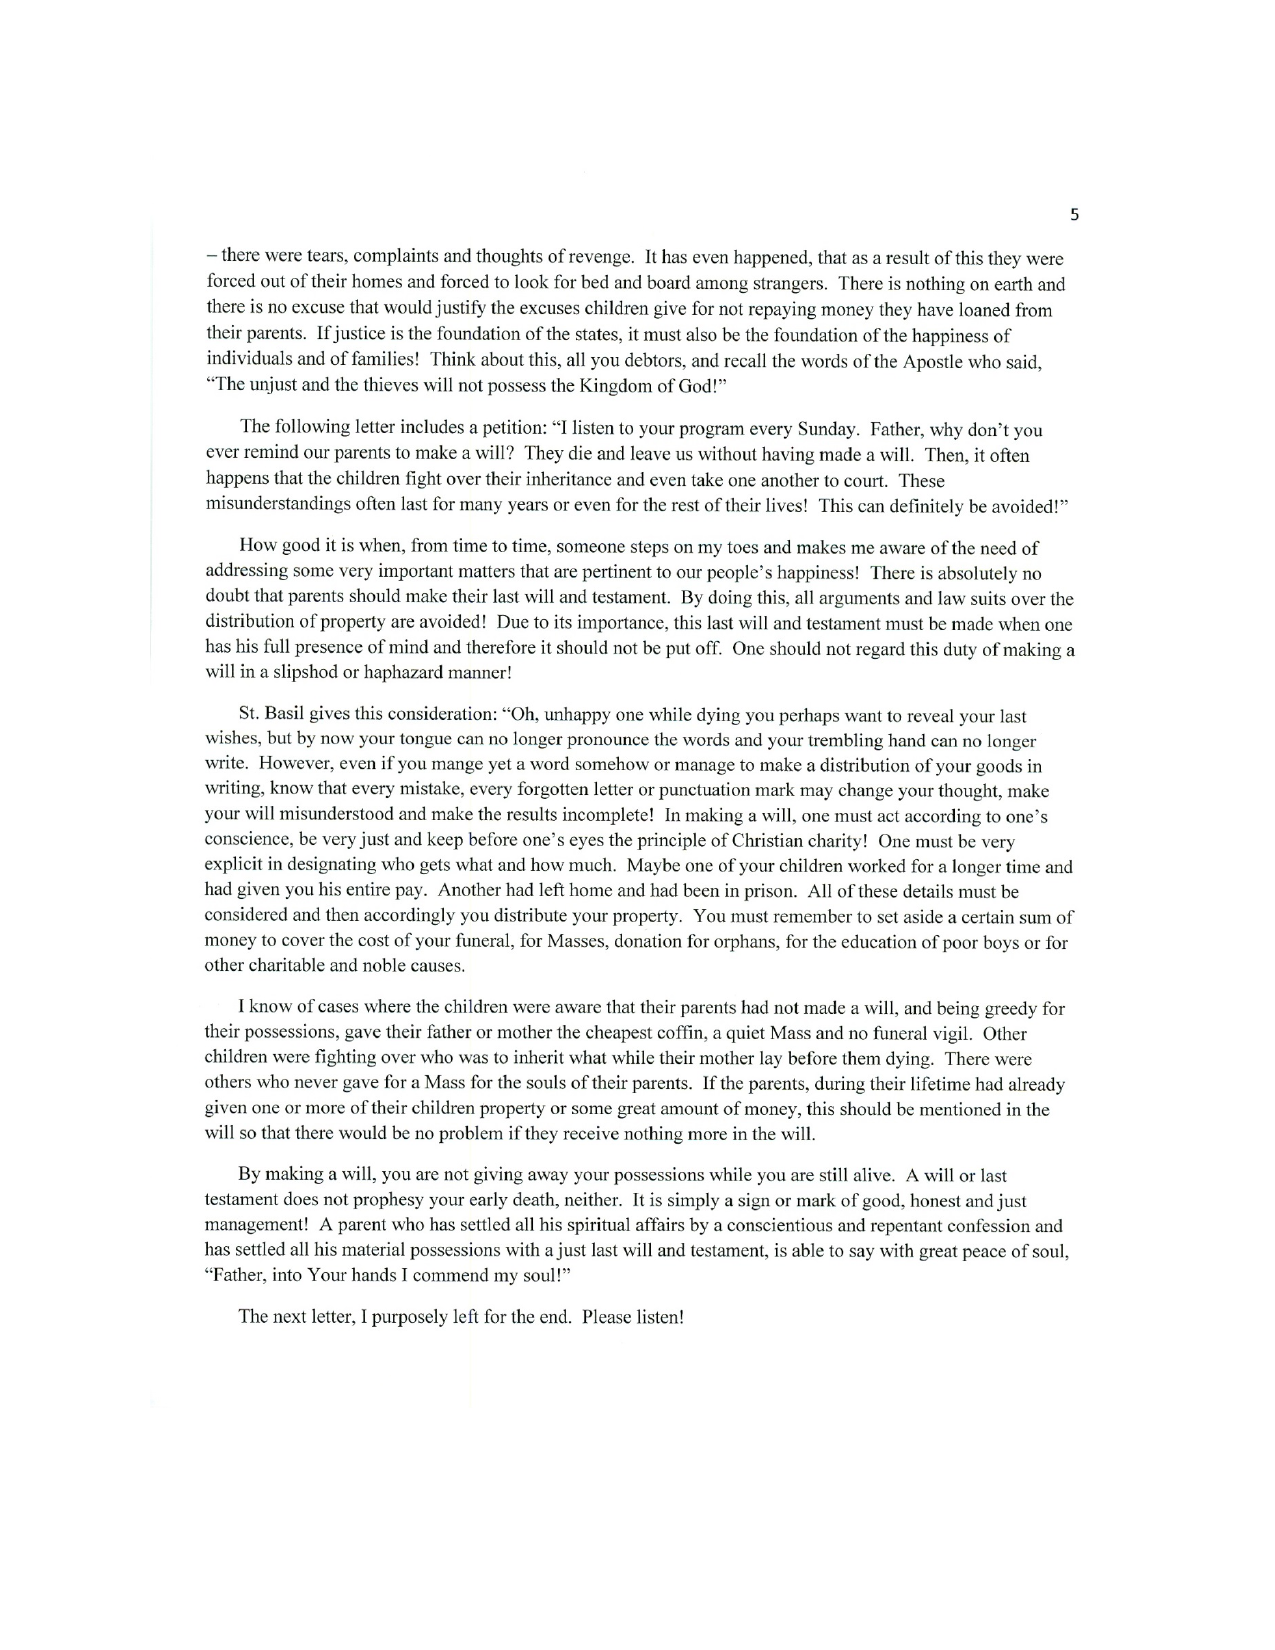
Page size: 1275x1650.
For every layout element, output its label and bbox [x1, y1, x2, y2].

picture [150, 150, 1125, 1408]
